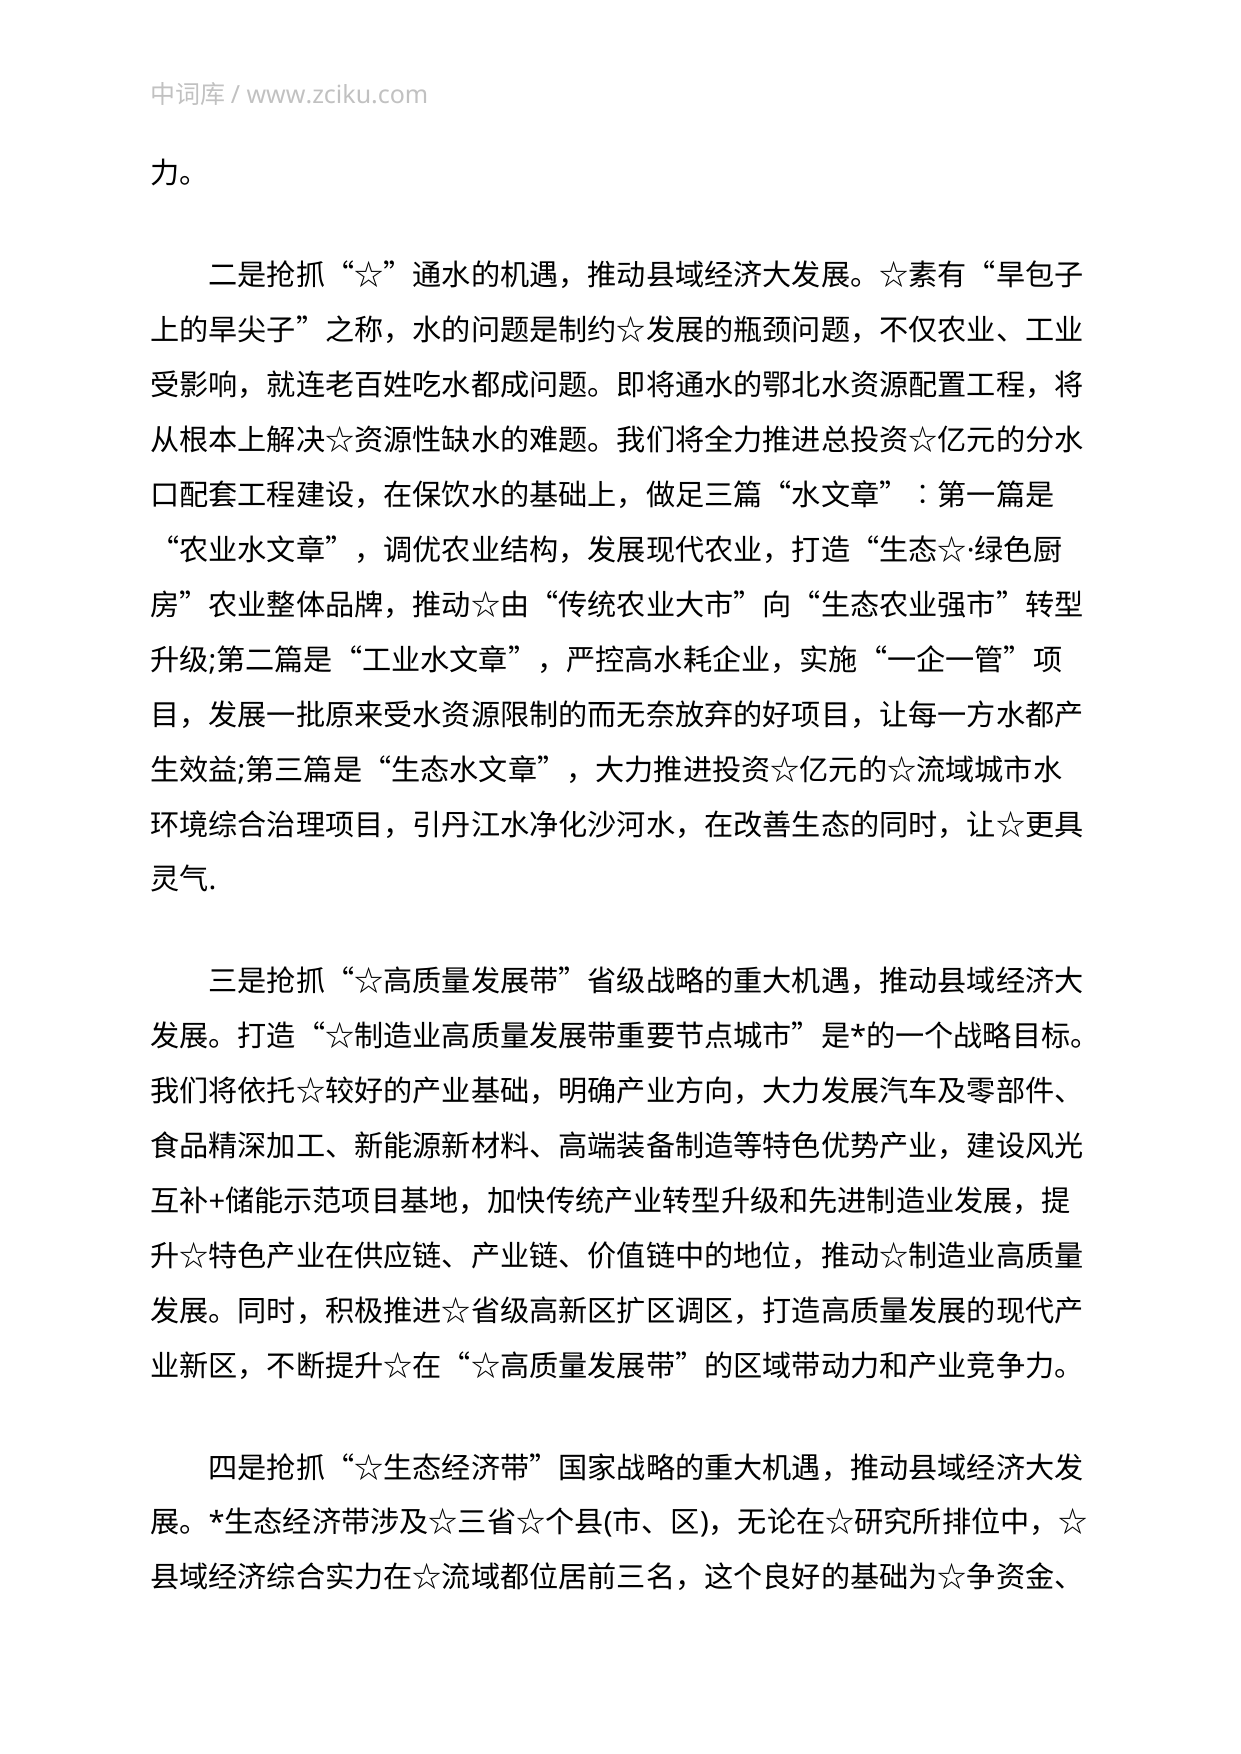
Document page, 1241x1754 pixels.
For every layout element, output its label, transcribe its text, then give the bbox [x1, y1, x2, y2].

text 三是抢抓“☆高质量发展带”省级战略的重大机遇，推动县域经济大发展。打造“☆制造业高质量发展带重要节点城市”是*的一个战略目标。我们将依托☆较好的产业基础，明确产业方向，大力发展汽车及零部件、食品精深加工、新能源新材料、高端装备制造等特色优势产业，建设风光互补+储能示范项目基地，加快传统产业转型升级和先进制造业发展，提升☆特色产业在供应链、产业链、价值链中的地位，推动☆制造业高质量发展。同时，积极推进☆省级高新区扩区调区，打造高质量发展的现代产业新区，不断提升☆在“☆高质量发展带”的区域带动力和产业竞争力。 [150, 958, 1090, 1385]
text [150, 1444, 1090, 1596]
text 二是抢抓“☆”通水的机遇，推动县域经济大发展。☆素有“旱包子上的旱尖子”之称，水的问题是制约☆发展的瓶颈问题，不仅农业、工业受影响，就连老百姓吃水都成问题。即将通水的鄂北水资源配置工程，将从根本上解决☆资源性缺水的难题。我们将全力推进总投资☆亿元的分水口配套工程建设，在保饮水的基础上，做足三篇“水文章”︰第一篇是“农业水文章”，调优农业结构，发展现代农业，打造“生态☆·绿色厨房”农业整体品牌，推动☆由“传统农业大市”向“生态农业强市”转型升级;第二篇是“工业水文章”，严控高水耗企业，实施“一企一管”项目，发展一批原来受水资源限制的而无奈放弃的好项目，让每一方水都产生效益;第三篇是“生态水文章”，大力推进投资☆亿元的☆流域城市水环境综合治理项目，引丹江水净化沙河水，在改善生态的同时，让☆更具灵气. [150, 252, 1090, 898]
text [150, 150, 1090, 192]
